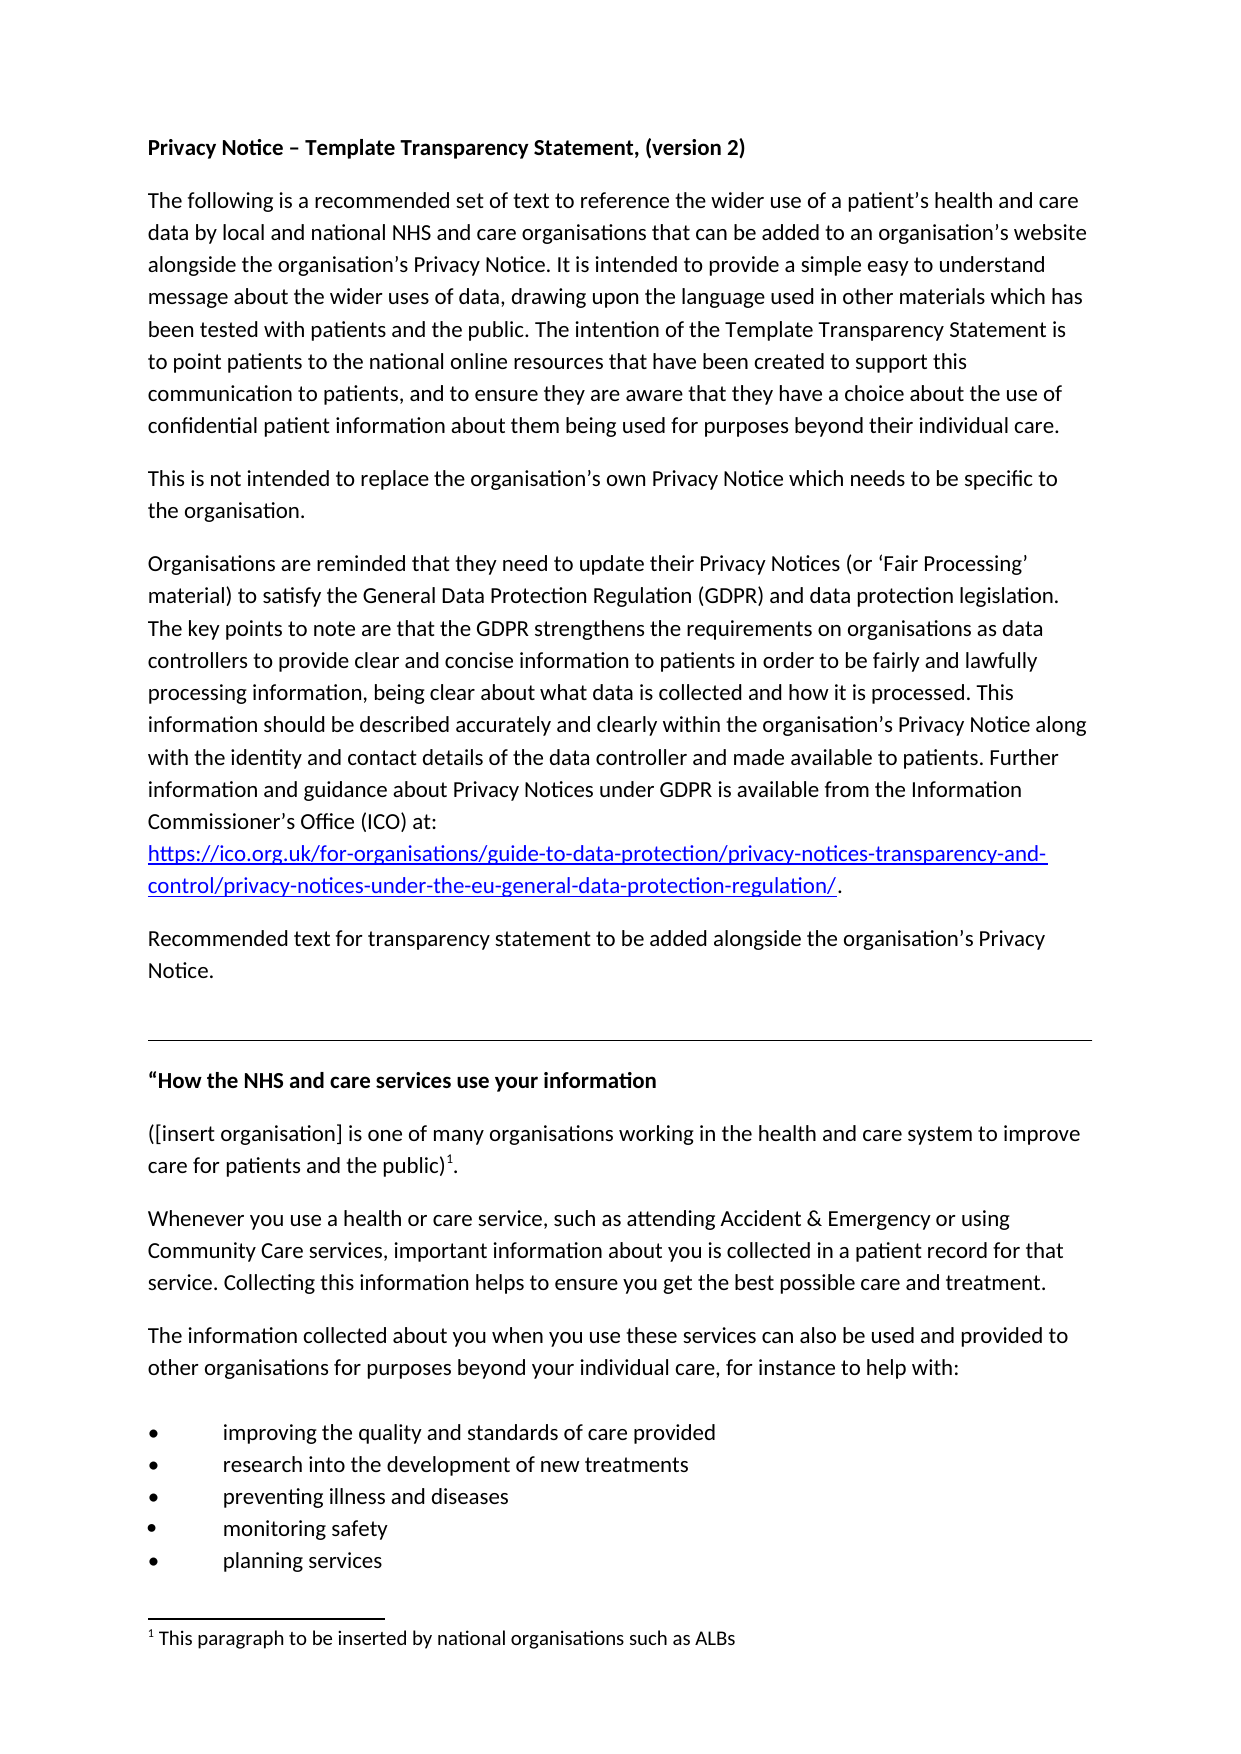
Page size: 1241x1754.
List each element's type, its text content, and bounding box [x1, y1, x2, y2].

text • improving the quality and standards of care provided [148, 1418, 1092, 1446]
list monitoring safety [148, 1514, 1092, 1542]
text • preventing illness and diseases [148, 1482, 1092, 1510]
text This is not intended to replace the organisation’s own Privacy Notice which needs to be specific to the organisation. [148, 464, 1092, 524]
text • planning services [148, 1547, 1092, 1575]
text ([insert organisation] is one of many organisations working in the health and care system to improve care for patients and the public). [148, 1119, 1092, 1179]
text Recommended text for transparency statement to be added alongside the organisation’s Privacy Notice. [148, 924, 1092, 984]
text The following is a recommended set of text to reference the wider use of a patient’s health and care data by local and national NHS and care organisations that can be added to an organisation’s website alongside the organisation’s Privacy Notice. It is intended to provide a simple easy to understand message about the wider uses of data, drawing upon the language used in other materials which has been tested with patients and the public. The intention of the Template Transparency Statement is to point patients to the national online resources that have been created to support this communication to patients, and to ensure they are aware that they have a choice about the use of confidential patient information about them being used for purposes beyond their individual care. [148, 186, 1092, 439]
text Whenever you use a health or care service, such as attending Accident & Emergency or using Community Care services, important information about you is collected in a patient record for that service. Collecting this information helps to ensure you get the best possible care and treatment. [148, 1204, 1092, 1296]
text • research into the development of new treatments [148, 1450, 1092, 1478]
text The information collected about you when you use these services can also be used and provided to other organisations for purposes beyond your individual care, for instance to help with: [148, 1321, 1092, 1382]
text Privacy Notice – Template Transparency Statement, (version 2) [148, 133, 1092, 161]
text “How the NHS and care services use your information [148, 1066, 1092, 1094]
text Organisations are reminded that they need to update their Privacy Notices (or ‘Fair Processing’ material) to satisfy the General Data Protection Regulation (GDPR) and data protection legislation. The key points to note are that the GDPR strengthens the requirements on organisations as data controllers to provide clear and concise information to patients in order to be fairly and lawfully processing information, being clear about what data is collected and how it is processed. This information should be described accurately and clearly within the organisation’s Privacy Notice along with the identity and contact details of the data controller and made available to patients. Further information and guidance about Privacy Notices under GDPR is available from the Information Commissioner’s Office (ICO) at: https://ico.org.uk/for-organisations/guide-to-data-protection/privacy-notices-transparency-and-control/privacy-notices-under-the-eu-general-data-protection-regulation/. [148, 549, 1092, 899]
